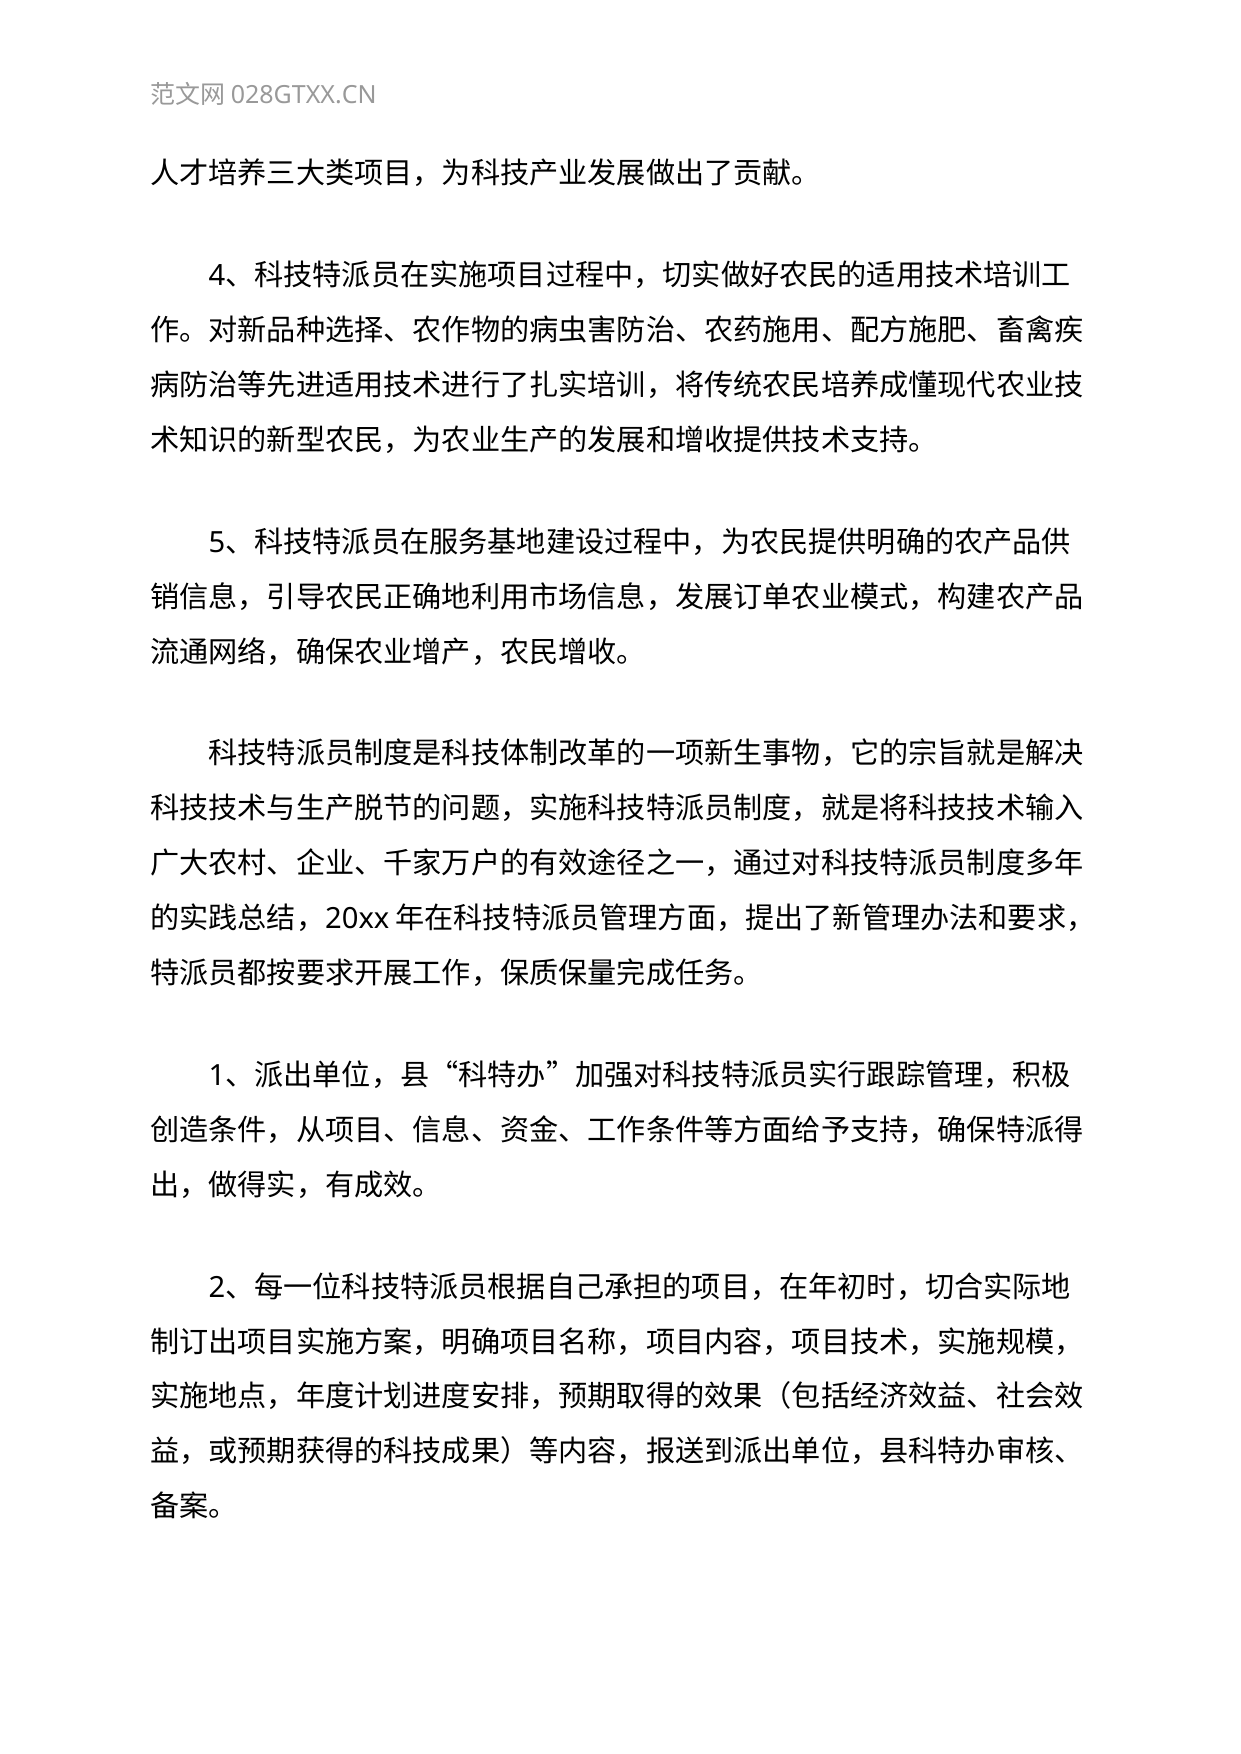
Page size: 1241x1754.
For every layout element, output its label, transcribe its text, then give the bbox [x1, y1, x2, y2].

text 2、每一位科技特派员根据自己承担的项目，在年初时，切合实际地制订出项目实施方案，明确项目名称，项目内容，项目技术，实施规模，实施地点，年度计划进度安排，预期取得的效果（包括经济效益、社会效益，或预期获得的科技成果）等内容，报送到派出单位，县科特办审核、备案。 [150, 1263, 1090, 1525]
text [150, 150, 1090, 192]
text 5、科技特派员在服务基地建设过程中，为农民提供明确的农产品供销信息，引导农民正确地利用市场信息，发展订单农业模式，构建农产品流通网络，确保农业增产，农民增收。 [150, 518, 1090, 671]
text 科技特派员制度是科技体制改革的一项新生事物，它的宗旨就是解决科技技术与生产脱节的问题，实施科技特派员制度，就是将科技技术输入广大农村、企业、千家万户的有效途径之一，通过对科技特派员制度多年的实践总结，20xx年在科技特派员管理方面，提出了新管理办法和要求，特派员都按要求开展工作，保质保量完成任务。 [150, 730, 1090, 992]
text 1、派出单位，县“科特办”加强对科技特派员实行跟踪管理，积极创造条件，从项目、信息、资金、工作条件等方面给予支持，确保特派得出，做得实，有成效。 [150, 1051, 1090, 1204]
text 4、科技特派员在实施项目过程中，切实做好农民的适用技术培训工作。对新品种选择、农作物的病虫害防治、农药施用、配方施肥、畜禽疾病防治等先进适用技术进行了扎实培训，将传统农民培养成懂现代农业技术知识的新型农民，为农业生产的发展和增收提供技术支持。 [150, 252, 1090, 459]
